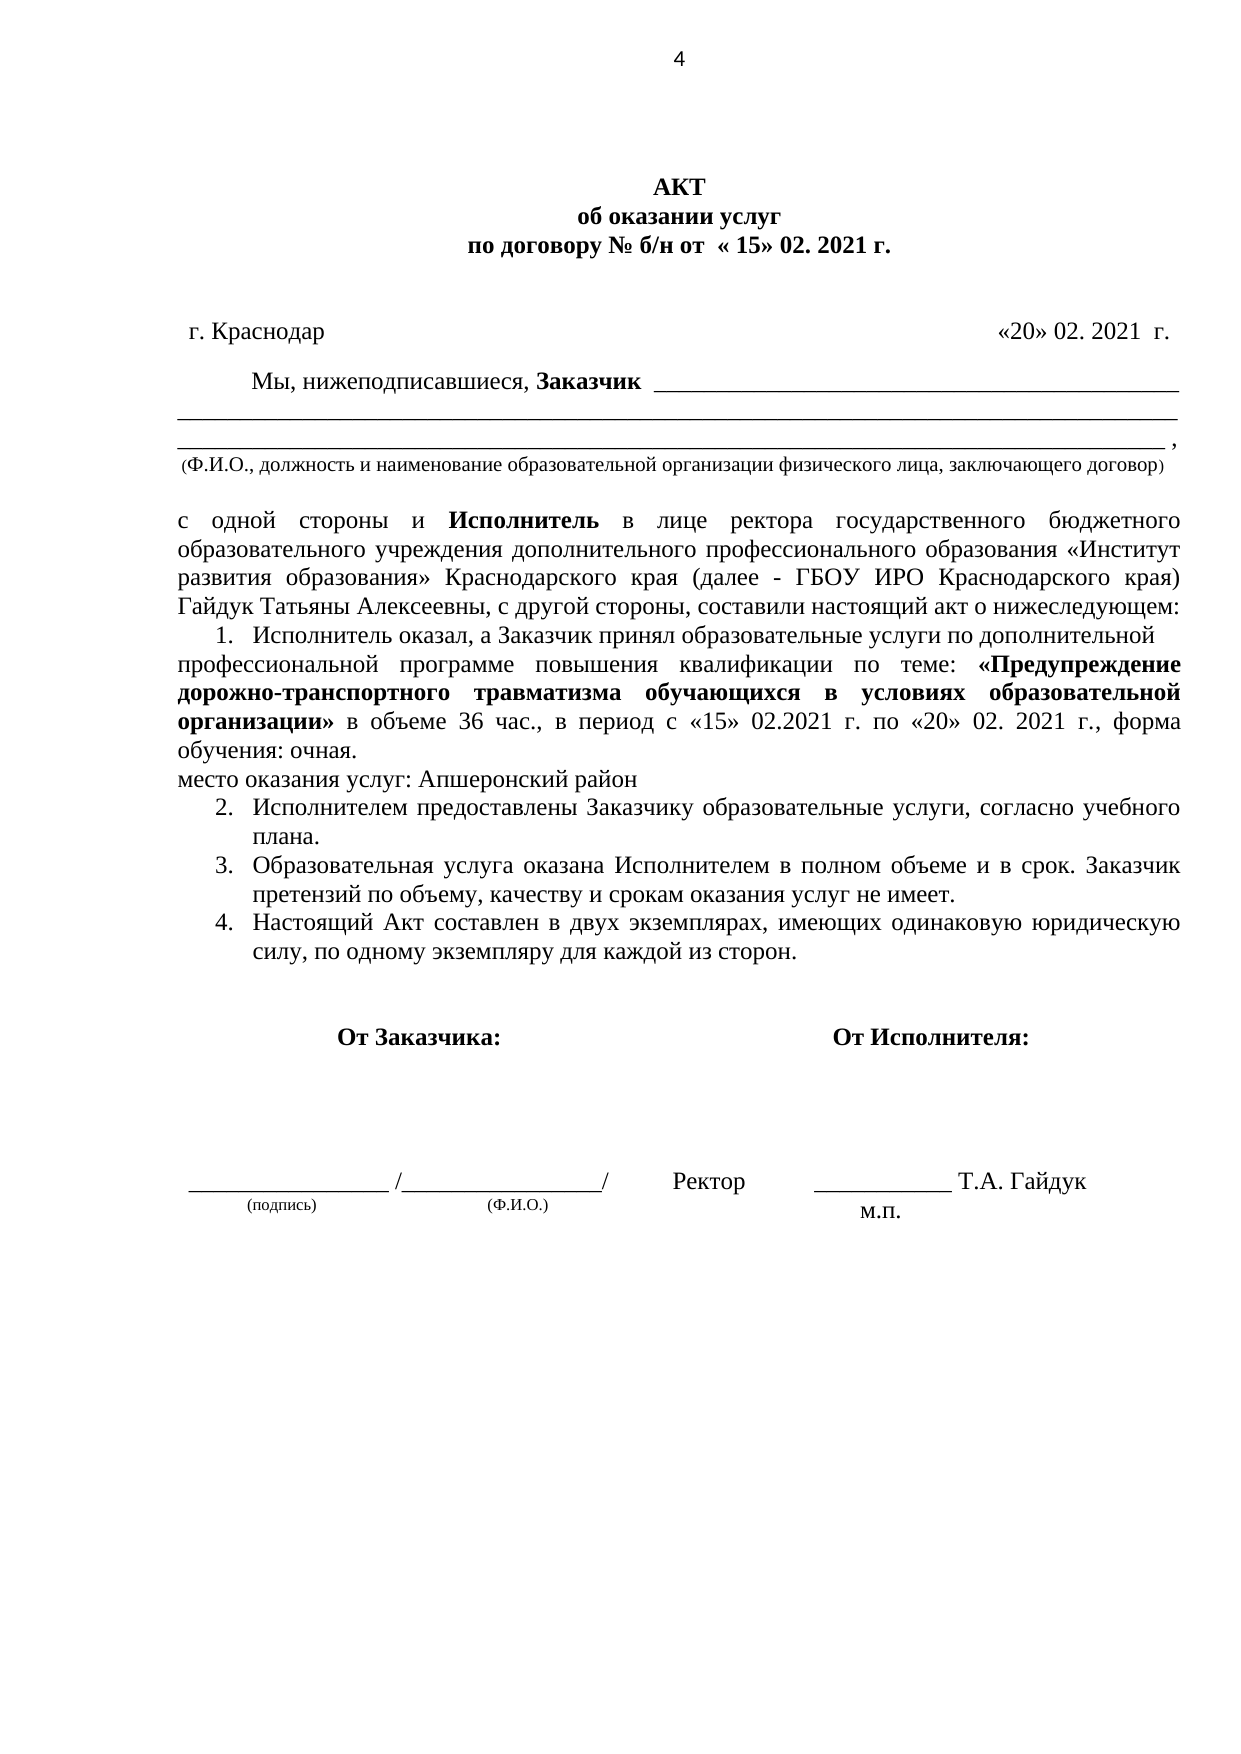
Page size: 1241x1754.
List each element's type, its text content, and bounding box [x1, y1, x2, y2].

text _______________________________________________________________________________ , [177, 423, 1181, 452]
table_header От Исполнителя: Ректор ___________ Т.А. Гайдук м.п. [661, 994, 1201, 1252]
text профессиональной программе повышения квалификации по теме: «Предупреждение дорожно-транспортного травматизма обучающихся в условиях образовательной организации» в объеме 36 час., в период с «15» 02.2021 г. по «20» 02. 2021 г., форма обучения: очная. [177, 649, 1181, 764]
list Настоящий Акт составлен в двух экземплярах, имеющих одинаковую юридическую силу, по одному экземпляру для каждой из сторон. [215, 907, 1181, 965]
text об оказании услуг [177, 201, 1181, 230]
table_header «20» 02. 2021 г. [680, 316, 1181, 366]
text по договору № б/н от « 15» 02. 2021 г. [177, 230, 1181, 259]
list Исполнитель оказал, а Заказчик принял образовательные услуги по дополнительной [215, 620, 1181, 649]
text (Ф.И.О., должность и наименование образовательной организации физического лица, заключающего договор) [177, 452, 1181, 476]
table_header От Заказчика: ________________ /________________/ (подпись) (Ф.И.О.) [177, 994, 661, 1252]
text АКТ [177, 172, 1181, 201]
list Образовательная услуга оказана Исполнителем в полном объеме и в срок. Заказчик претензий по объему, качеству и срокам оказания услуг не имеет. [215, 850, 1181, 907]
text с одной стороны и Исполнитель в лице ректора государственного бюджетного образовательного учреждения дополнительного профессионального образования «Институт развития образования» Краснодарского края (далее - ГБОУ ИРО Краснодарского края) Гайдук Татьяны Алексеевны, с другой стороны, составили настоящий акт о нижеследующем: [177, 505, 1181, 620]
text ________________________________________________________________________________ [177, 394, 1181, 423]
list Исполнителем предоставлены Заказчику образовательные услуги, согласно учебного плана. [215, 792, 1181, 850]
text Мы, нижеподписавшиеся, Заказчик __________________________________________ [177, 366, 1181, 394]
table_header г. Краснодар [177, 316, 680, 366]
text место оказания услуг: Апшеронский район [177, 764, 1181, 792]
